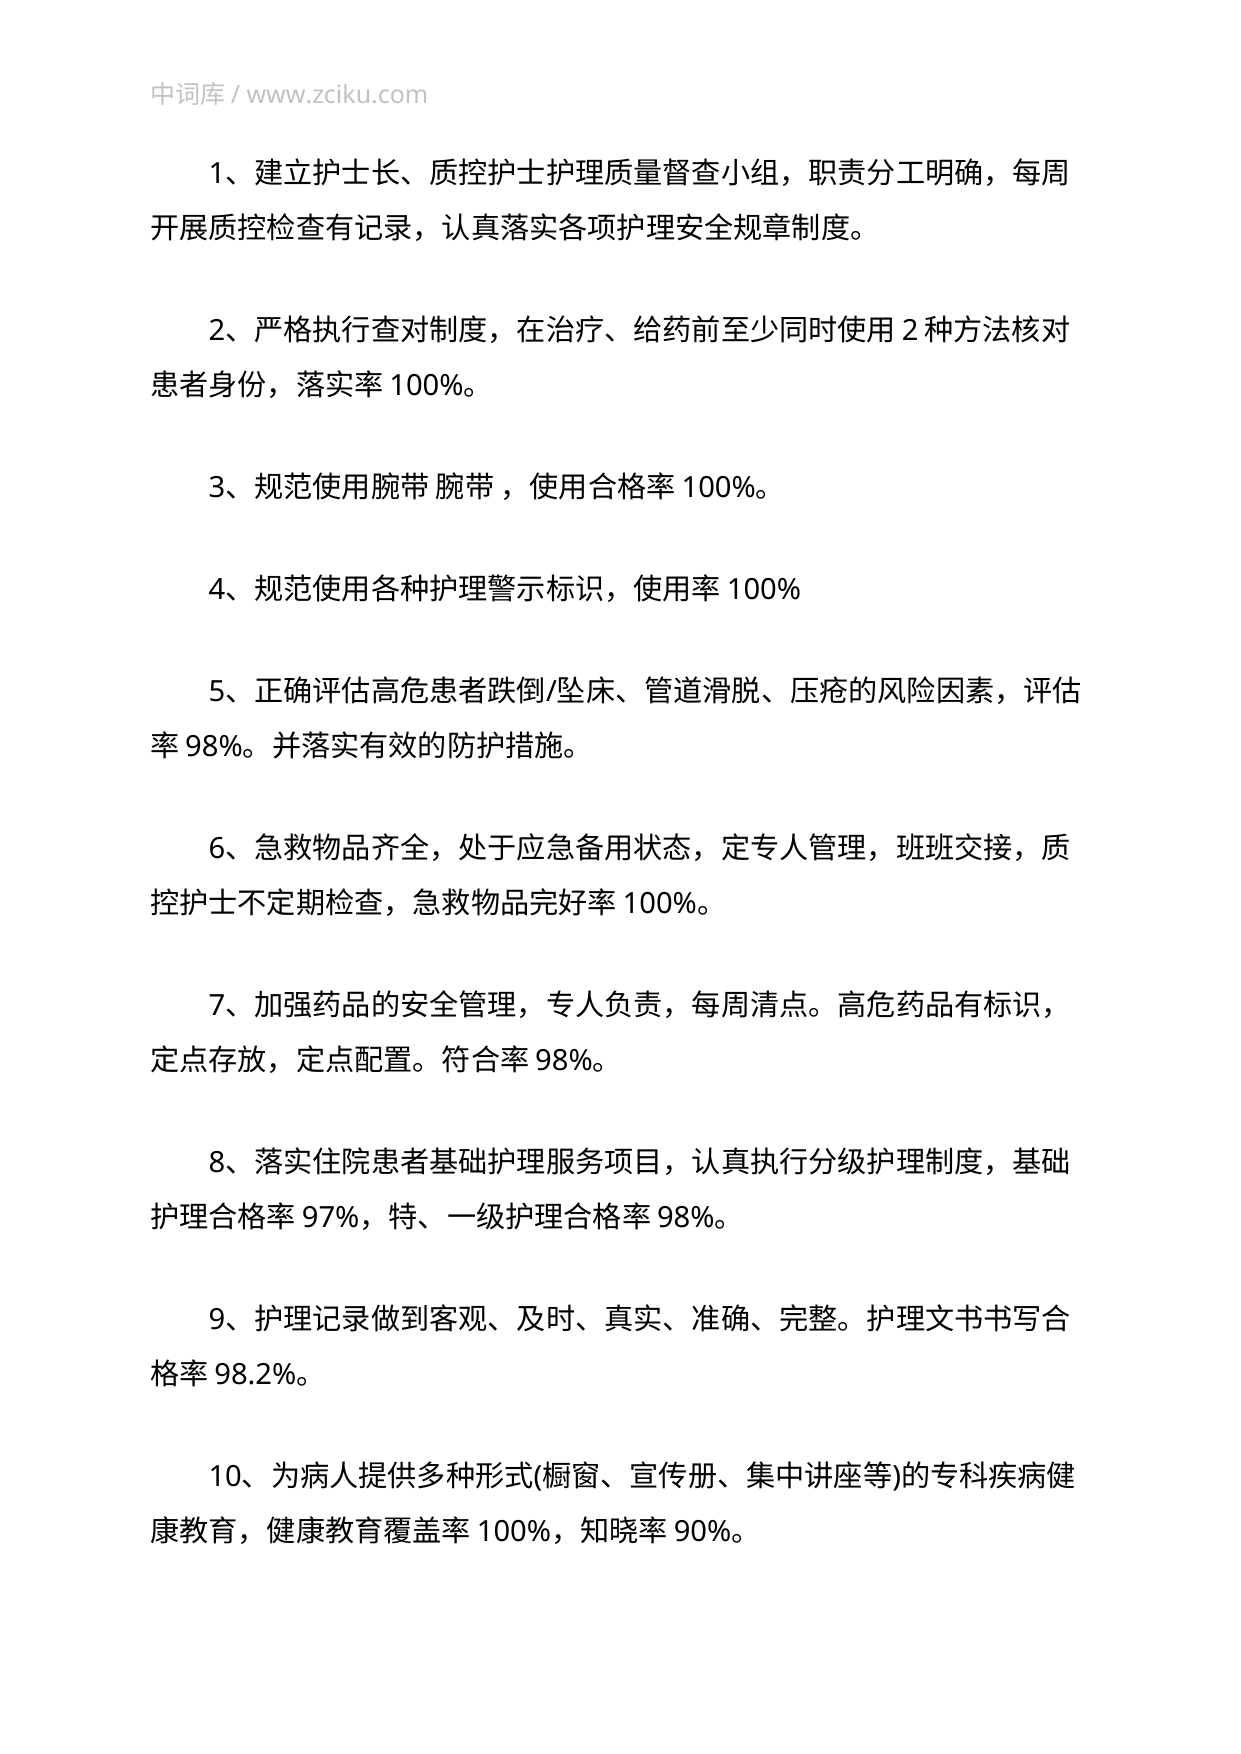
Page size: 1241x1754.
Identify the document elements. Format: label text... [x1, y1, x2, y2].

text 5、正确评估高危患者跌倒/坠床、管道滑脱、压疮的风险因素，评估率98%。并落实有效的防护措施。 [150, 668, 1090, 765]
text 1、建立护士长、质控护士护理质量督查小组，职责分工明确，每周开展质控检查有记录，认真落实各项护理安全规章制度。 [150, 150, 1090, 247]
text 10、为病人提供多种形式(橱窗、宣传册、集中讲座等)的专科疾病健康教育，健康教育覆盖率100%，知晓率90%。 [150, 1453, 1090, 1550]
text 7、加强药品的安全管理，专人负责，每周清点。高危药品有标识，定点存放，定点配置。符合率98%。 [150, 982, 1090, 1079]
text 9、护理记录做到客观、及时、真实、准确、完整。护理文书书写合格率98.2%。 [150, 1296, 1090, 1393]
text 8、落实住院患者基础护理服务项目，认真执行分级护理制度，基础护理合格率97%，特、一级护理合格率98%。 [150, 1139, 1090, 1236]
text 4、规范使用各种护理警示标识，使用率100% [150, 566, 1090, 608]
text 6、急救物品齐全，处于应急备用状态，定专人管理，班班交接，质控护士不定期检查，急救物品完好率100%。 [150, 825, 1090, 922]
text 3、规范使用腕带 腕带 ，使用合格率100%。 [150, 464, 1090, 506]
text 2、严格执行查对制度，在治疗、给药前至少同时使用2种方法核对患者身份，落实率100%。 [150, 307, 1090, 404]
